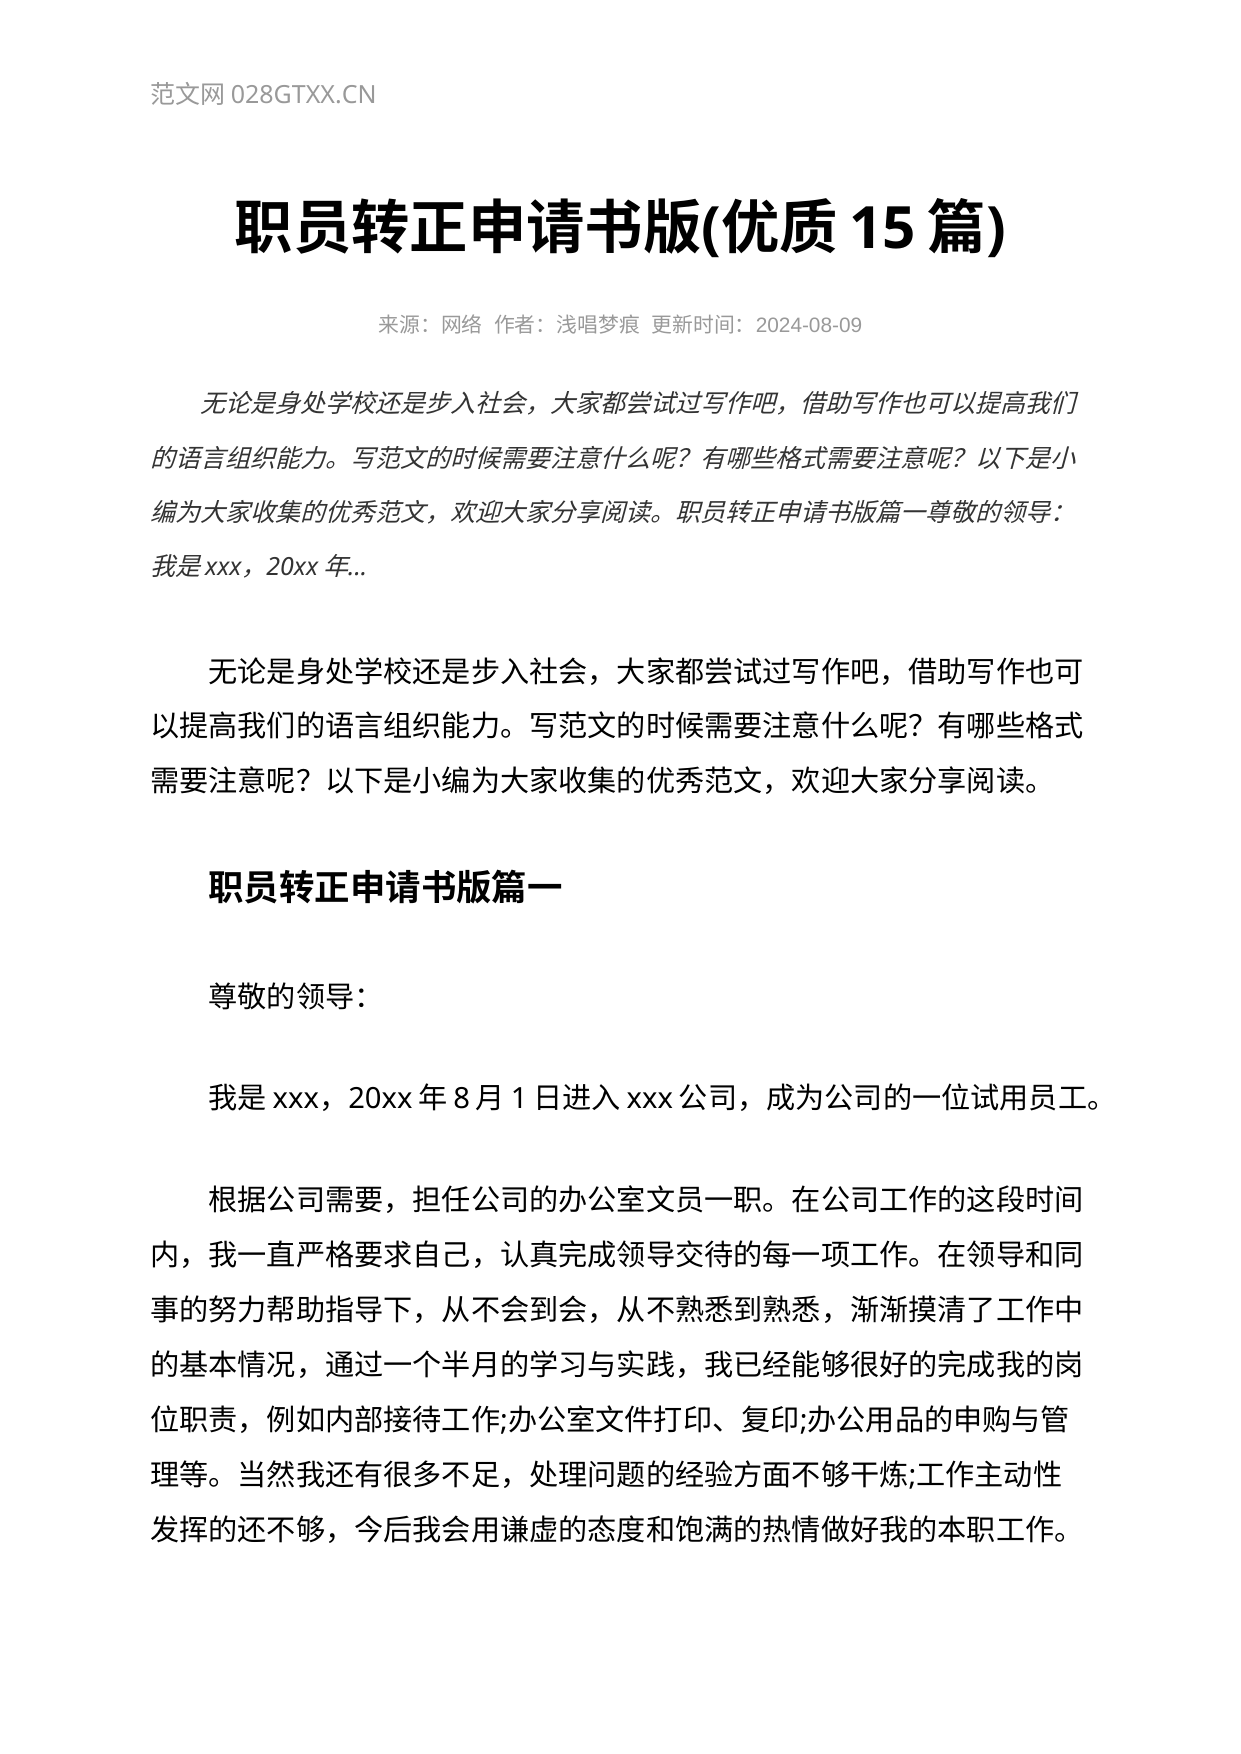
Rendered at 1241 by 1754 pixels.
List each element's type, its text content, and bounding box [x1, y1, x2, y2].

text 职员转正申请书版篇一 [150, 860, 1090, 911]
subtitle 职员转正申请书版(优质15篇) [150, 181, 1090, 266]
text 无论是身处学校还是步入社会，大家都尝试过写作吧，借助写作也可以提高我们的语言组织能力。写范文的时候需要注意什么呢？有哪些格式需要注意呢？以下是小编为大家收集的优秀范文，欢迎大家分享阅读。 [150, 648, 1090, 800]
text 来源：网络 作者：浅唱梦痕 更新时间：2024-08-09 [150, 313, 1090, 337]
text 我是xxx，20xx年8月1日进入xxx公司，成为公司的一位试用员工。 [150, 1075, 1090, 1117]
text 尊敬的领导： [150, 973, 1090, 1015]
text 根据公司需要，担任公司的办公室文员一职。在公司工作的这段时间内，我一直严格要求自己，认真完成领导交待的每一项工作。在领导和同事的努力帮助指导下，从不会到会，从不熟悉到熟悉，渐渐摸清了工作中的基本情况，通过一个半月的学习与实践，我已经能够很好的完成我的岗位职责，例如内部接待工作;办公室文件打印、复印;办公用品的申购与管理等。当然我还有很多不足，处理问题的经验方面不够干炼;工作主动性发挥的还不够，今后我会用谦虚的态度和饱满的热情做好我的本职工作。 [150, 1177, 1090, 1549]
text 无论是身处学校还是步入社会，大家都尝试过写作吧，借助写作也可以提高我们的语言组织能力。写范文的时候需要注意什么呢？有哪些格式需要注意呢？以下是小编为大家收集的优秀范文，欢迎大家分享阅读。职员转正申请书版篇一尊敬的领导：我是xxx，20xx年... [150, 384, 1090, 583]
